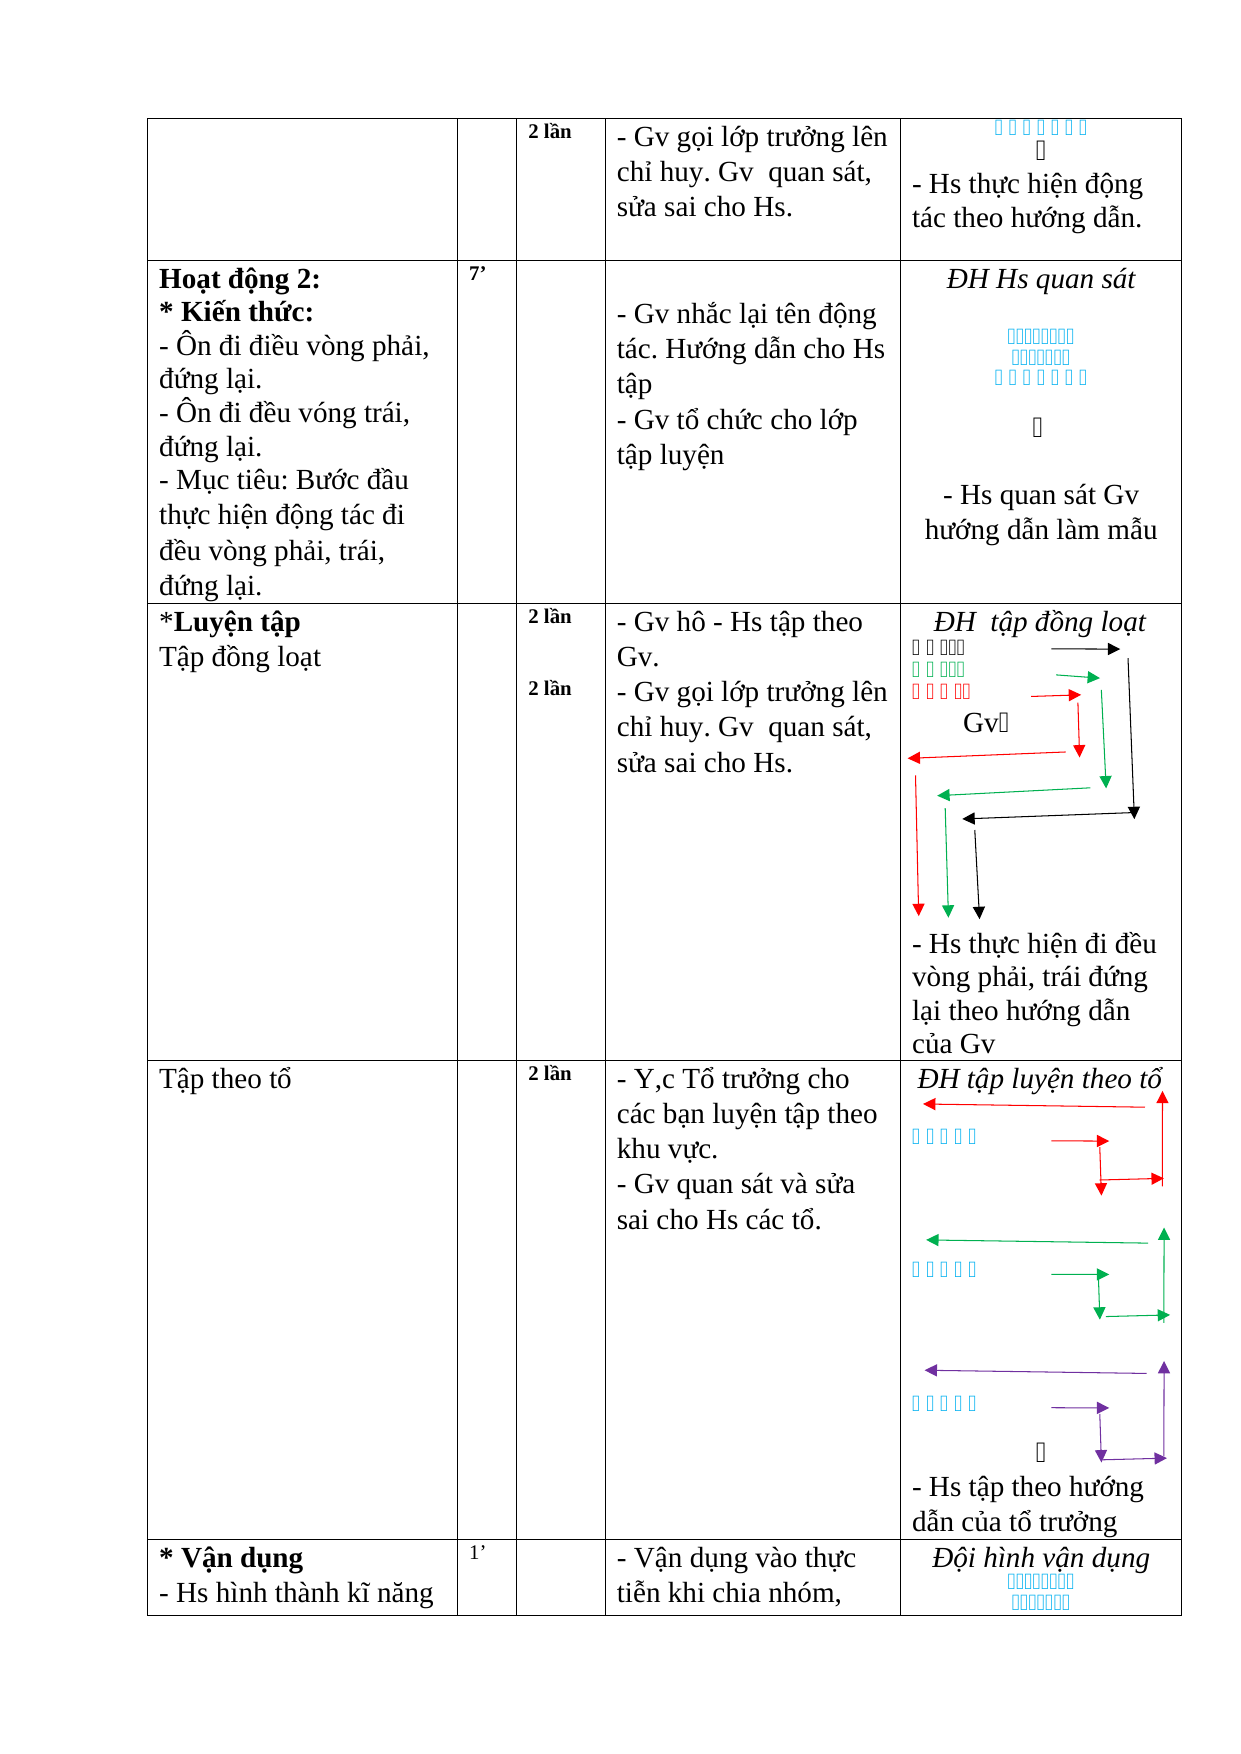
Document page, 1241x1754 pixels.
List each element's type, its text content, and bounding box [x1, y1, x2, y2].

picture [1080, 120, 1086, 135]
picture [927, 1129, 933, 1144]
table_cell Hoạt động 2: * Kiến thức: - Ôn đi điều vòng phải, đứng lại. - Ôn đi đều vóng trái, đứng lại. - Mục tiêu: Bước đầu thực hiện động tác đi đều vòng phải, trái, đứng lại. [148, 261, 457, 603]
table_cell 2 lần [517, 1061, 605, 1539]
picture [1033, 1574, 1039, 1589]
picture [1066, 370, 1072, 385]
picture [941, 1129, 947, 1144]
picture [1023, 120, 1029, 135]
picture [995, 370, 1001, 385]
picture [1008, 1574, 1014, 1589]
picture [1038, 120, 1044, 135]
picture [941, 1262, 947, 1277]
picture [1058, 329, 1064, 344]
picture [995, 120, 1001, 135]
picture [927, 1396, 933, 1411]
table_cell - Gv hô - Hs tập theo Gv. - Gv gọi lớp trưởng lên chỉ huy. Gv quan sát, sửa sai cho Hs. [606, 604, 900, 1060]
table_cell [517, 261, 605, 603]
picture [969, 1129, 975, 1144]
picture [1080, 370, 1086, 385]
picture [969, 1396, 975, 1411]
picture [955, 1396, 961, 1411]
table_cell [606, 1540, 900, 1615]
picture [1050, 329, 1056, 344]
picture [1046, 1595, 1052, 1610]
picture [1067, 1574, 1073, 1589]
table_cell [458, 1061, 516, 1539]
picture [1063, 1595, 1069, 1610]
picture [969, 1262, 975, 1277]
picture [1067, 329, 1073, 344]
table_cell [901, 1540, 1181, 1615]
table_cell 2 lần 2 lần [517, 119, 605, 260]
picture [1008, 329, 1014, 344]
picture [1029, 350, 1035, 365]
table_cell [458, 604, 516, 1060]
picture [1029, 1595, 1035, 1610]
picture [1052, 120, 1058, 135]
table_cell 1’ [458, 1540, 516, 1615]
picture [1012, 1595, 1018, 1610]
table_cell 7’ [458, 261, 516, 603]
picture [1058, 1574, 1064, 1589]
table_cell 2 lần 2 lần [517, 604, 605, 1060]
table_cell - Y,c Tổ trưởng cho các bạn luyện tập theo khu vực. - Gv quan sát và sửa sai cho Hs các tổ. [606, 1061, 900, 1539]
picture [1052, 370, 1058, 385]
table_cell - Gv nhắc lại tên động tác. Hướng dẫn cho Hs tập - Gv tổ chức cho lớp tập luyện [606, 261, 900, 603]
picture [913, 1396, 919, 1411]
picture [1063, 350, 1069, 365]
picture [1012, 350, 1018, 365]
picture [1009, 120, 1015, 135]
picture [1042, 1574, 1048, 1589]
picture [1033, 329, 1039, 344]
picture [1021, 1595, 1027, 1610]
picture [1037, 350, 1043, 365]
picture [1038, 370, 1044, 385]
table_cell ĐH Hs quan sát - Hs quan sát Gv hướng dẫn làm mẫu [901, 261, 1181, 603]
table_cell Tập theo tổ [148, 1061, 457, 1539]
picture [1054, 350, 1060, 365]
table_cell [458, 119, 516, 260]
picture [1009, 370, 1015, 385]
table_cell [606, 119, 900, 260]
picture [1054, 1595, 1060, 1610]
picture [1037, 1595, 1043, 1610]
picture [1023, 370, 1029, 385]
picture [941, 1396, 947, 1411]
picture [1017, 1574, 1023, 1589]
picture [913, 1129, 919, 1144]
table_cell ĐH tập luyện theo tổ - Hs tập theo hướng dẫn của tổ trưởng [901, 1061, 1181, 1539]
table_cell *Luyện tập Tập đồng loạt [148, 604, 457, 1060]
picture [1025, 329, 1031, 344]
picture [1025, 1574, 1031, 1589]
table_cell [148, 119, 457, 260]
picture [1046, 350, 1052, 365]
picture [1066, 120, 1072, 135]
picture [955, 1129, 961, 1144]
picture [913, 1262, 919, 1277]
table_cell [148, 1540, 457, 1615]
table_cell ĐH tập đồng loạt Gv - Hs thực hiện đi đều vòng phải, trái đứng lại theo hướng dẫn của Gv [901, 604, 1181, 1060]
picture [1017, 329, 1023, 344]
picture [1021, 350, 1027, 365]
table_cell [901, 119, 1181, 260]
picture [1042, 329, 1048, 344]
table_cell [517, 1540, 605, 1615]
picture [1050, 1574, 1056, 1589]
picture [927, 1262, 933, 1277]
picture [955, 1262, 961, 1277]
